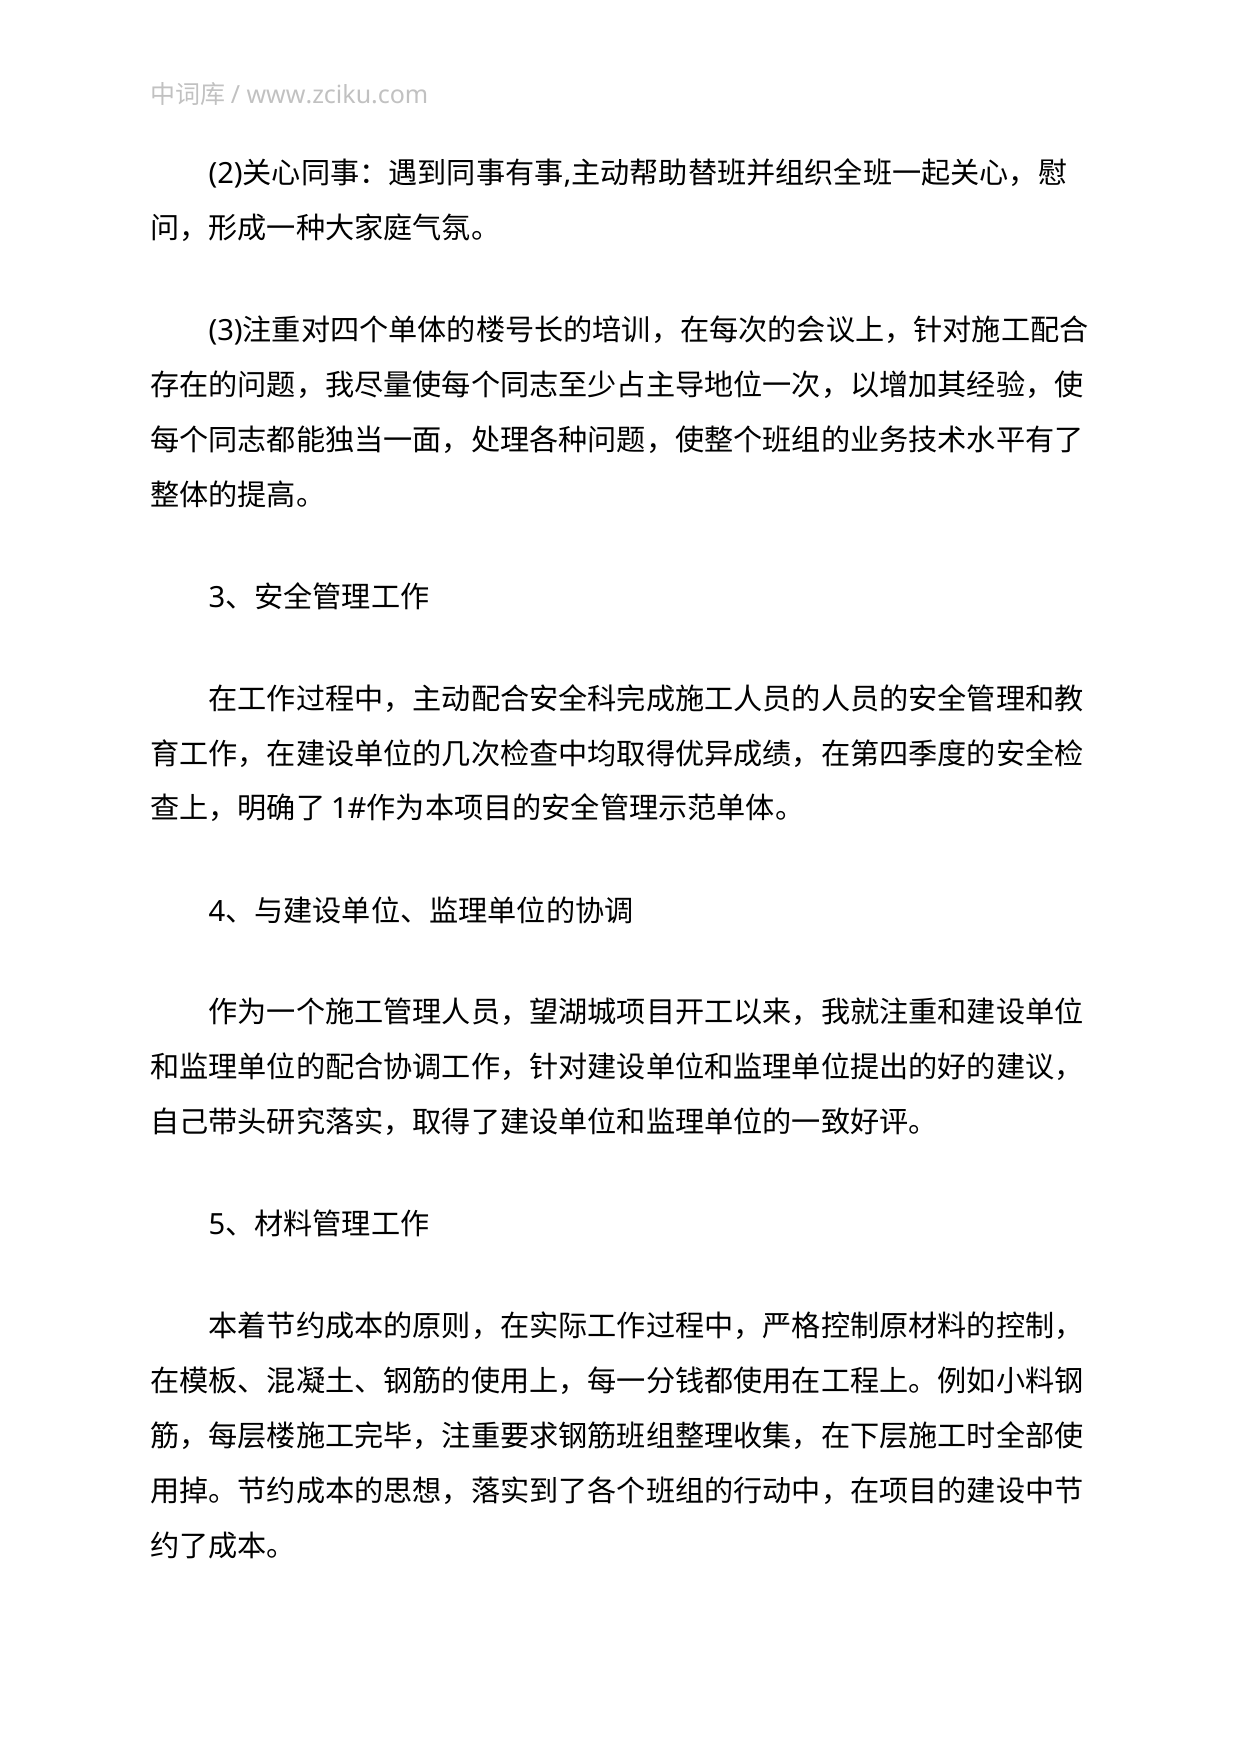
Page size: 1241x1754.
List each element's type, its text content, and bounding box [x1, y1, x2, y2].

text 3、安全管理工作 [150, 573, 1090, 616]
text (2)关心同事：遇到同事有事,主动帮助替班并组织全班一起关心，慰问，形成一种大家庭气氛。 [150, 150, 1090, 247]
text 本着节约成本的原则，在实际工作过程中，严格控制原材料的控制，在模板、混凝土、钢筋的使用上，每一分钱都使用在工程上。例如小料钢筋，每层楼施工完毕，注重要求钢筋班组整理收集，在下层施工时全部使用掉。节约成本的思想，落实到了各个班组的行动中，在项目的建设中节约了成本。 [150, 1303, 1090, 1564]
text 在工作过程中，主动配合安全科完成施工人员的人员的安全管理和教育工作，在建设单位的几次检查中均取得优异成绩，在第四季度的安全检查上，明确了1#作为本项目的安全管理示范单体。 [150, 675, 1090, 827]
text 5、材料管理工作 [150, 1201, 1090, 1243]
text (3)注重对四个单体的楼号长的培训，在每次的会议上，针对施工配合存在的问题，我尽量使每个同志至少占主导地位一次，以增加其经验，使每个同志都能独当一面，处理各种问题，使整个班组的业务技术水平有了整体的提高。 [150, 307, 1090, 514]
text 4、与建设单位、监理单位的协调 [150, 887, 1090, 929]
text 作为一个施工管理人员，望湖城项目开工以来，我就注重和建设单位和监理单位的配合协调工作，针对建设单位和监理单位提出的好的建议，自己带头研究落实，取得了建设单位和监理单位的一致好评。 [150, 989, 1090, 1141]
